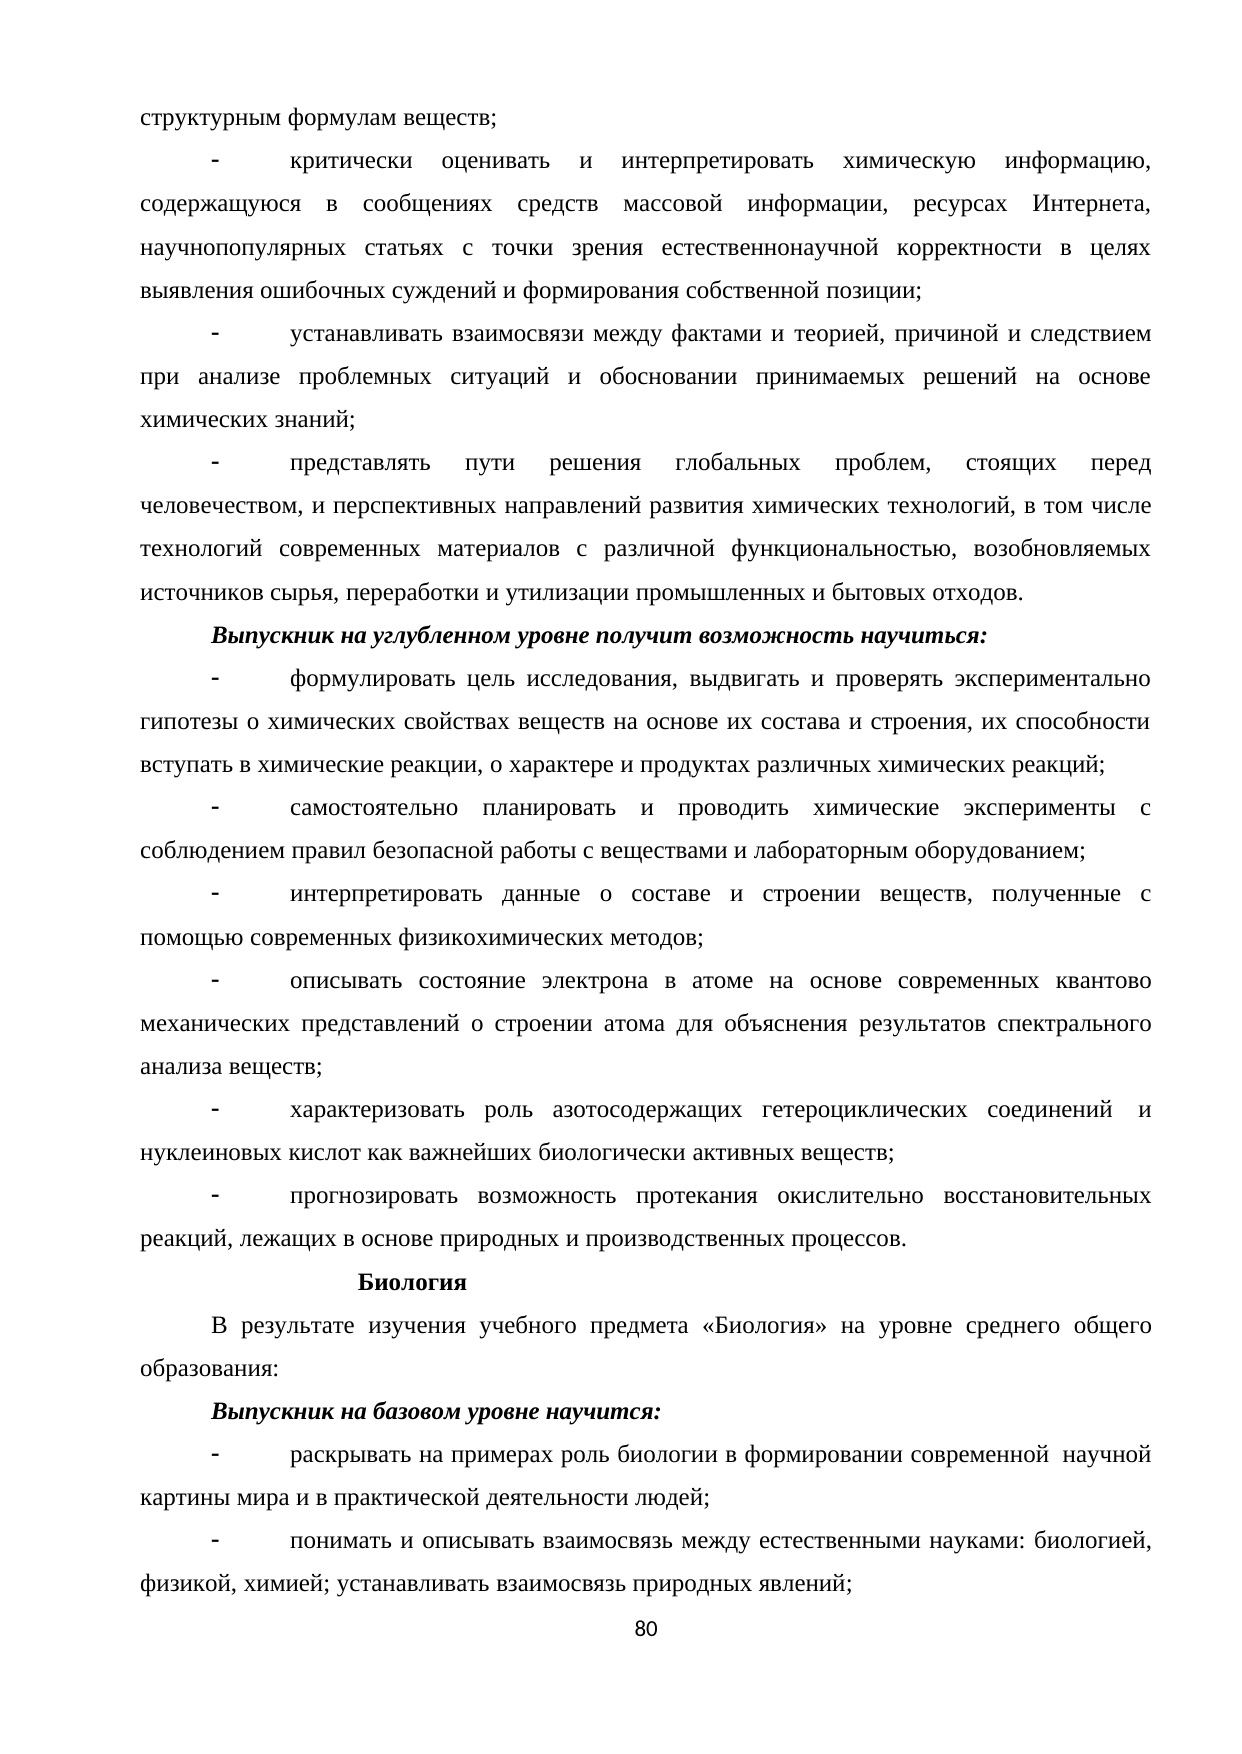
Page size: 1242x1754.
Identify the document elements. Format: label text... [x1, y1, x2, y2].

text устанавливать взаимосвязи между фактами и теорией, причиной и следствием при анализе проблемных ситуаций и обосновании принимаемых решений на основе химических знаний; [140, 318, 1152, 433]
text характеризовать роль азотосодержащих гетероциклических соединений и нуклеиновых кислот как важнейших биологически активных веществ; [140, 1094, 1152, 1166]
text представлять пути решения глобальных проблем, стоящих перед человечеством, и перспективных направлений развития химических технологий, в том числе технологий современных материалов с различной функциональностью, возобновляемых источников сырья, переработки и утилизации промышленных и бытовых отходов. [140, 447, 1152, 605]
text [140, 102, 1152, 131]
text описывать состояние электрона в атоме на основе современных квантово механических представлений о строении атома для объяснения результатов спектрального анализа веществ; [140, 965, 1152, 1080]
text понимать и описывать взаимосвязь между естественными науками: биологией, физикой, химией; устанавливать взаимосвязь природных явлений; [140, 1525, 1152, 1597]
text Выпускник на базовом уровне научится: [140, 1396, 1152, 1425]
text самостоятельно планировать и проводить химические эксперименты с соблюдением правил безопасной работы с веществами и лабораторным оборудованием; [140, 792, 1152, 864]
text критически оценивать и интерпретировать химическую информацию, содержащуюся в сообщениях средств массовой информации, ресурсах Интернета, научнопопулярных статьях с точки зрения естественнонаучной корректности в целях выявления ошибочных суждений и формирования собственной позиции; [140, 145, 1152, 303]
text Выпускник на углубленном уровне получит возможность научиться: [140, 620, 1152, 648]
text прогнозировать возможность протекания окислительно восстановительных реакций, лежащих в основе природных и производственных процессов. [140, 1180, 1152, 1252]
text интерпретировать данные о составе и строении веществ, полученные с помощью современных физикохимических методов; [140, 878, 1152, 950]
text раскрывать на примерах роль биологии в формировании современной научной картины мира и в практической деятельности людей; [140, 1439, 1152, 1511]
text формулировать цель исследования, выдвигать и проверять экспериментально гипотезы о химических свойствах веществ на основе их состава и строения, их способности вступать в химические реакции, о характере и продуктах различных химических реакций; [140, 663, 1152, 778]
text В результате изучения учебного предмета «Биология» на уровне среднего общего образования: [140, 1310, 1152, 1382]
text Биология [287, 1267, 1152, 1295]
